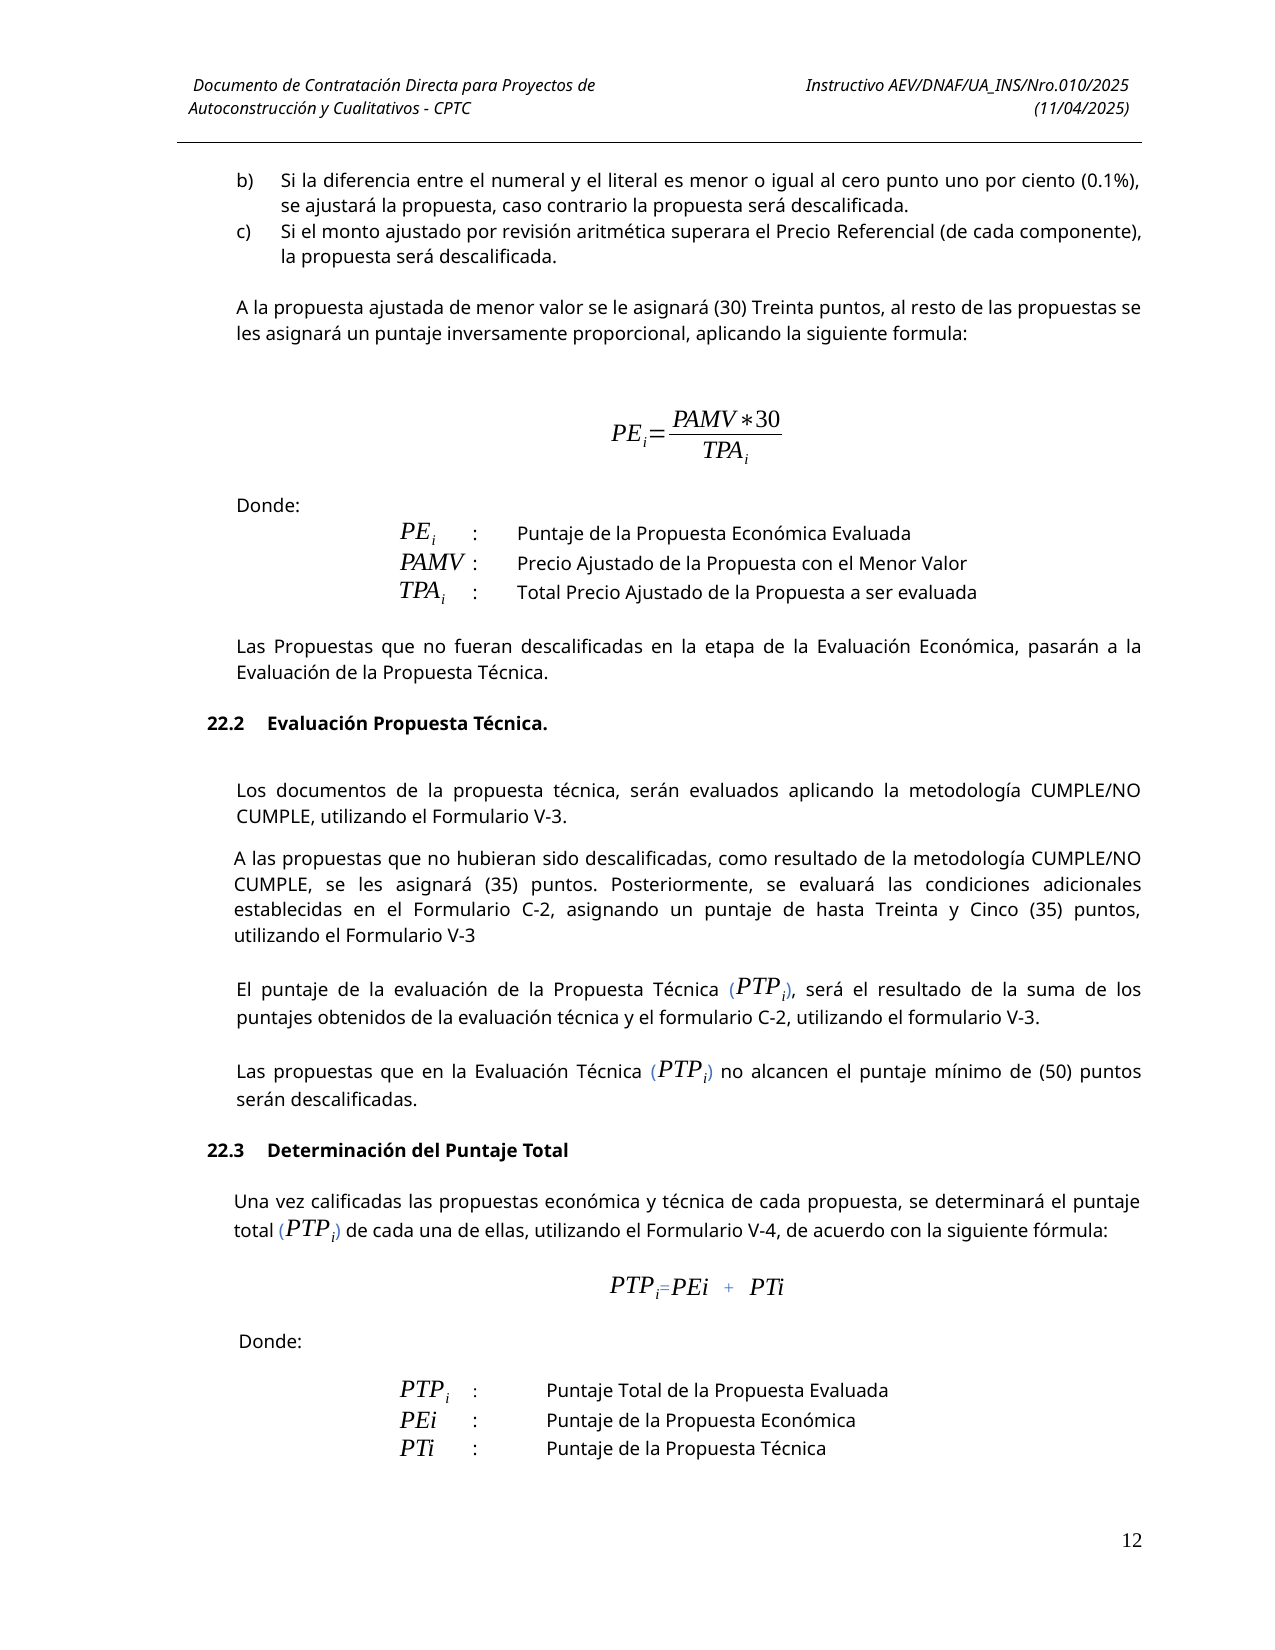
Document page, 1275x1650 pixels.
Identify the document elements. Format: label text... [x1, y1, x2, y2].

text Una vez calificadas las propuestas económica y técnica de cada propuesta, se determinará el puntaje total () de cada una de ellas, utilizando el Formulario V-4, de acuerdo con la siguiente fórmula: [233, 1189, 1142, 1246]
text = + [177, 1271, 1142, 1303]
text A la propuesta ajustada de menor valor se le asignará (30) Treinta puntos, al resto de las propuestas se les asignará un puntaje inversamente proporcional, aplicando la siguiente formula: [236, 295, 1142, 346]
list Evaluación Propuesta Técnica. [207, 710, 1142, 736]
text : Puntaje de la Propuesta Económica [177, 1407, 1142, 1434]
list Determinación del Puntaje Total [207, 1138, 1142, 1163]
text Las Propuestas que no fueran descalificadas en la etapa de la Evaluación Económica, pasarán a la Evaluación de la Propuesta Técnica. [236, 633, 1142, 684]
text : Puntaje de la Propuesta Económica Evaluada [399, 518, 1142, 549]
text Donde: [233, 1328, 1142, 1354]
text Los documentos de la propuesta técnica, serán evaluados aplicando la metodología CUMPLE/NO CUMPLE, utilizando el Formulario V-3. [236, 778, 1142, 829]
text El puntaje de la evaluación de la Propuesta Técnica (), será el resultado de la suma de los puntajes obtenidos de la evaluación técnica y el formulario C-2, utilizando el formulario V-3. [236, 973, 1142, 1030]
text : Puntaje de la Propuesta Técnica [177, 1434, 1142, 1462]
text Las propuestas que en la Evaluación Técnica () no alcancen el puntaje mínimo de (50) puntos serán descalificadas. [236, 1055, 1142, 1112]
text : Total Precio Ajustado de la Propuesta a ser evaluada [399, 577, 1142, 608]
text Donde: [236, 492, 1142, 518]
text : Puntaje Total de la Propuesta Evaluada [177, 1375, 1142, 1407]
text A las propuestas que no hubieran sido descalificadas, como resultado de la metodología CUMPLE/NO CUMPLE, se les asignará (35) puntos. Posteriormente, se evaluará las condiciones adicionales establecidas en el Formulario C-2, asignando un puntaje de hasta Treinta y Cinco (35) puntos, utilizando el Formulario V-3 [233, 845, 1142, 947]
text : Precio Ajustado de la Propuesta con el Menor Valor [399, 549, 1142, 577]
list Si la diferencia entre el numeral y el literal es menor o igual al cero punto uno por ciento (0.1%), se ajustará la propuesta, caso contrario la propuesta será descalificada. [236, 167, 1142, 218]
text c) Si el monto ajustado por revisión aritmética superara el Precio Referencial (de cada componente), la propuesta será descalificada. [236, 218, 1142, 269]
